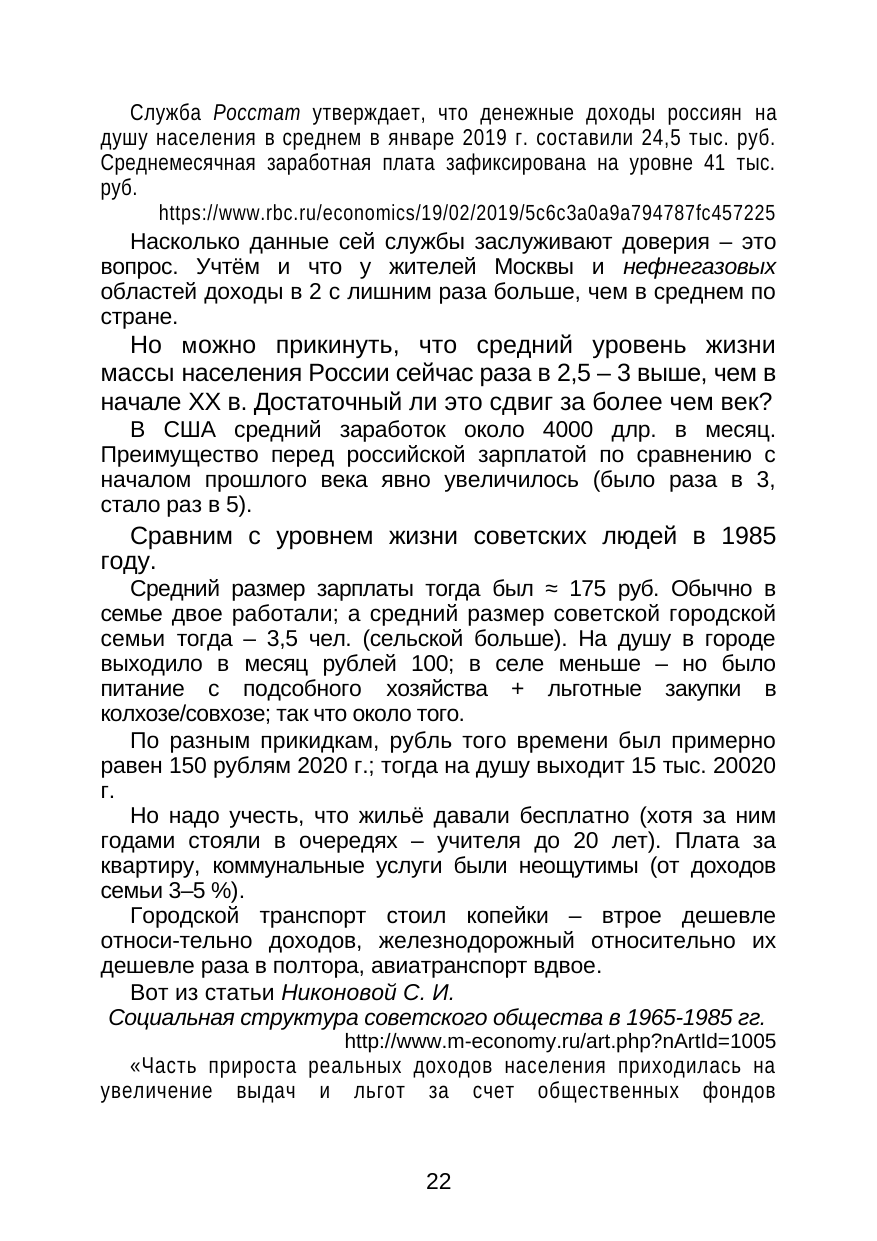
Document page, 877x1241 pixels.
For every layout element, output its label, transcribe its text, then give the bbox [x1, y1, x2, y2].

text https://www.rbc.ru/economics/19/02/2019/5c6c3a0a9a794787fc457225 [100, 200, 777, 225]
text Служба Росстат утверждает, что денежные доходы россиян на душу населения в среднем в январе 2019 г. составили 24,5 тыс. руб. Среднемесячная заработная плата зафиксирована на уровне 41 тыс. руб. [100, 100, 777, 200]
text По разным прикидкам, рубль того времени был примерно равен 150 рублям 2020 г.; тогда на душу выходит 15 тыс. 20020 г. [100, 728, 777, 803]
text Средний размер зарплаты тогда был ≈ 175 руб. Обычно в семье двое работали; а средний размер советской городской семьи тогда – 3,5 чел. (сельской больше). На душу в городе выходило в месяц рублей 100; в селе меньше – но было питание с подсобного хозяйства + льготные закупки в колхозе/совхозе; так что около того. [100, 576, 777, 726]
text Вот из статьи Никоновой С. И. [100, 980, 777, 1005]
text Но можно прикинуть, что средний уровень жизни массы населения России сейчас раза в 2,5 – 3 выше, чем в начале XX в. Достаточный ли это сдвиг за более чем век? [100, 329, 777, 416]
text Но надо учесть, что жильё давали бесплатно (хотя за ним годами стояли в очередях – учителя до 20 лет). Плата за квартиру, коммунальные услуги были неощутимы (от доходов семьи 3–5 %). [100, 803, 777, 903]
text Насколько данные сей службы заслуживают доверия – это вопрос. Учтём и что у жителей Москвы и нефнегазовых областей доходы в 2 с лишним раза больше, чем в среднем по стране. [100, 229, 777, 329]
text http://www.m-economy.ru/art.php?nArtId=1005 [100, 1030, 777, 1053]
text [100, 1053, 777, 1103]
text Сравним с уровнем жизни советских людей в 1985 году. [100, 524, 777, 574]
text Городской транспорт стоил копейки – втрое дешевле относи-тельно доходов, железнодорожный относительно их дешевле раза в полтора, авиатранспорт вдвое. [100, 903, 777, 978]
text В США средний заработок около 4000 длр. в месяц. Преимущество перед российской зарплатой по сравнению с началом прошлого века явно увеличилось (было раза в 3, стало раз в 5). [100, 418, 777, 518]
text Социальная структура советского общества в 1965-1985 гг. [100, 1005, 777, 1030]
